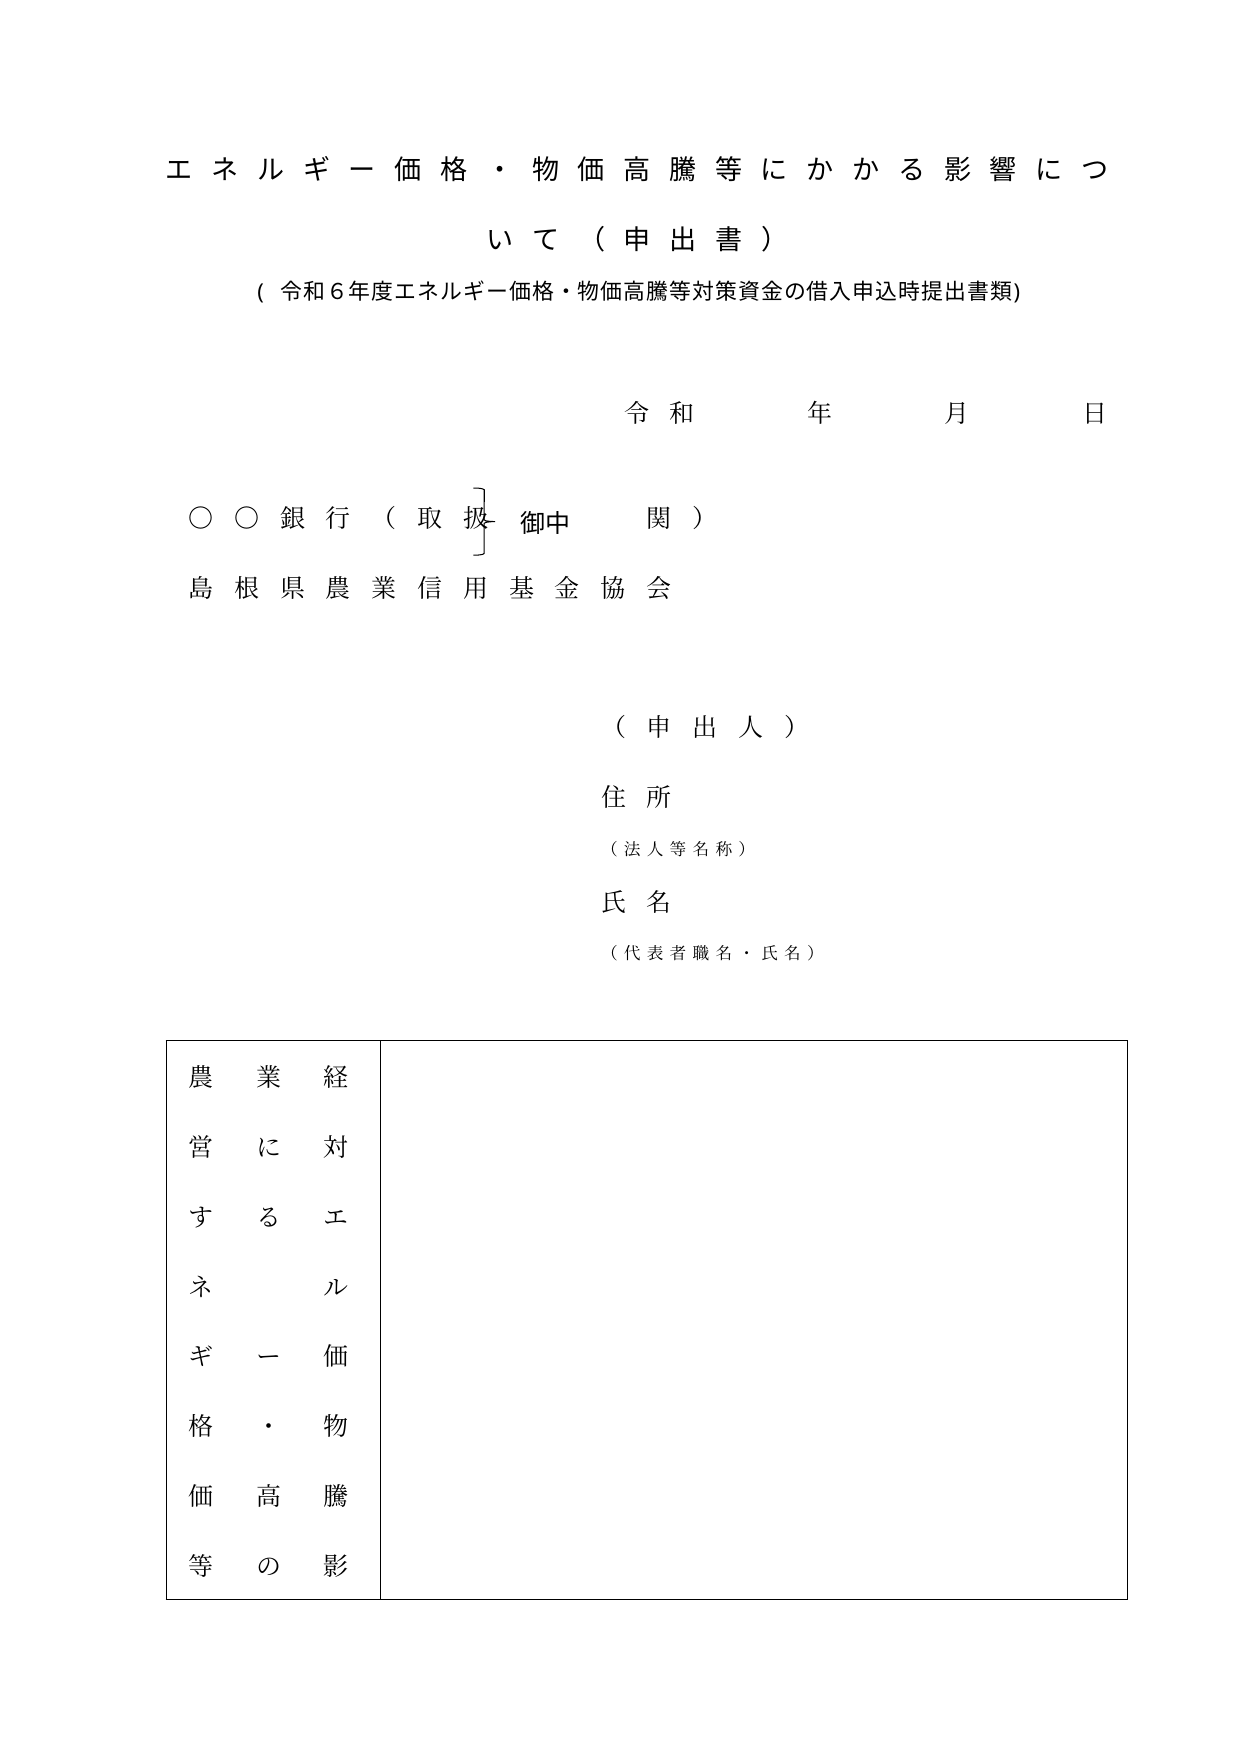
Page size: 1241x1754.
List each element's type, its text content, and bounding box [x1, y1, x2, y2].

text 令和 年 月 日 [165, 377, 1128, 447]
text （代表者職名・氏名） [165, 935, 1128, 970]
text 氏名 [165, 865, 1128, 935]
text 〇〇銀行（取扱金融機関） [165, 482, 1128, 551]
text 島根県農業信用基金協会 [165, 551, 1128, 621]
text （申出人） [165, 691, 1128, 761]
text （法人等名称） [165, 831, 1128, 865]
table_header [167, 1041, 380, 1599]
table_header [381, 1041, 1127, 1599]
text 住所 [165, 761, 1128, 831]
text (令和６年度エネルギー価格・物価高騰等対策資金の借入申込時提出書類) [165, 272, 1128, 307]
text エネルギー価格・物価高騰等にかかる影響について（申出書） [165, 133, 1128, 272]
